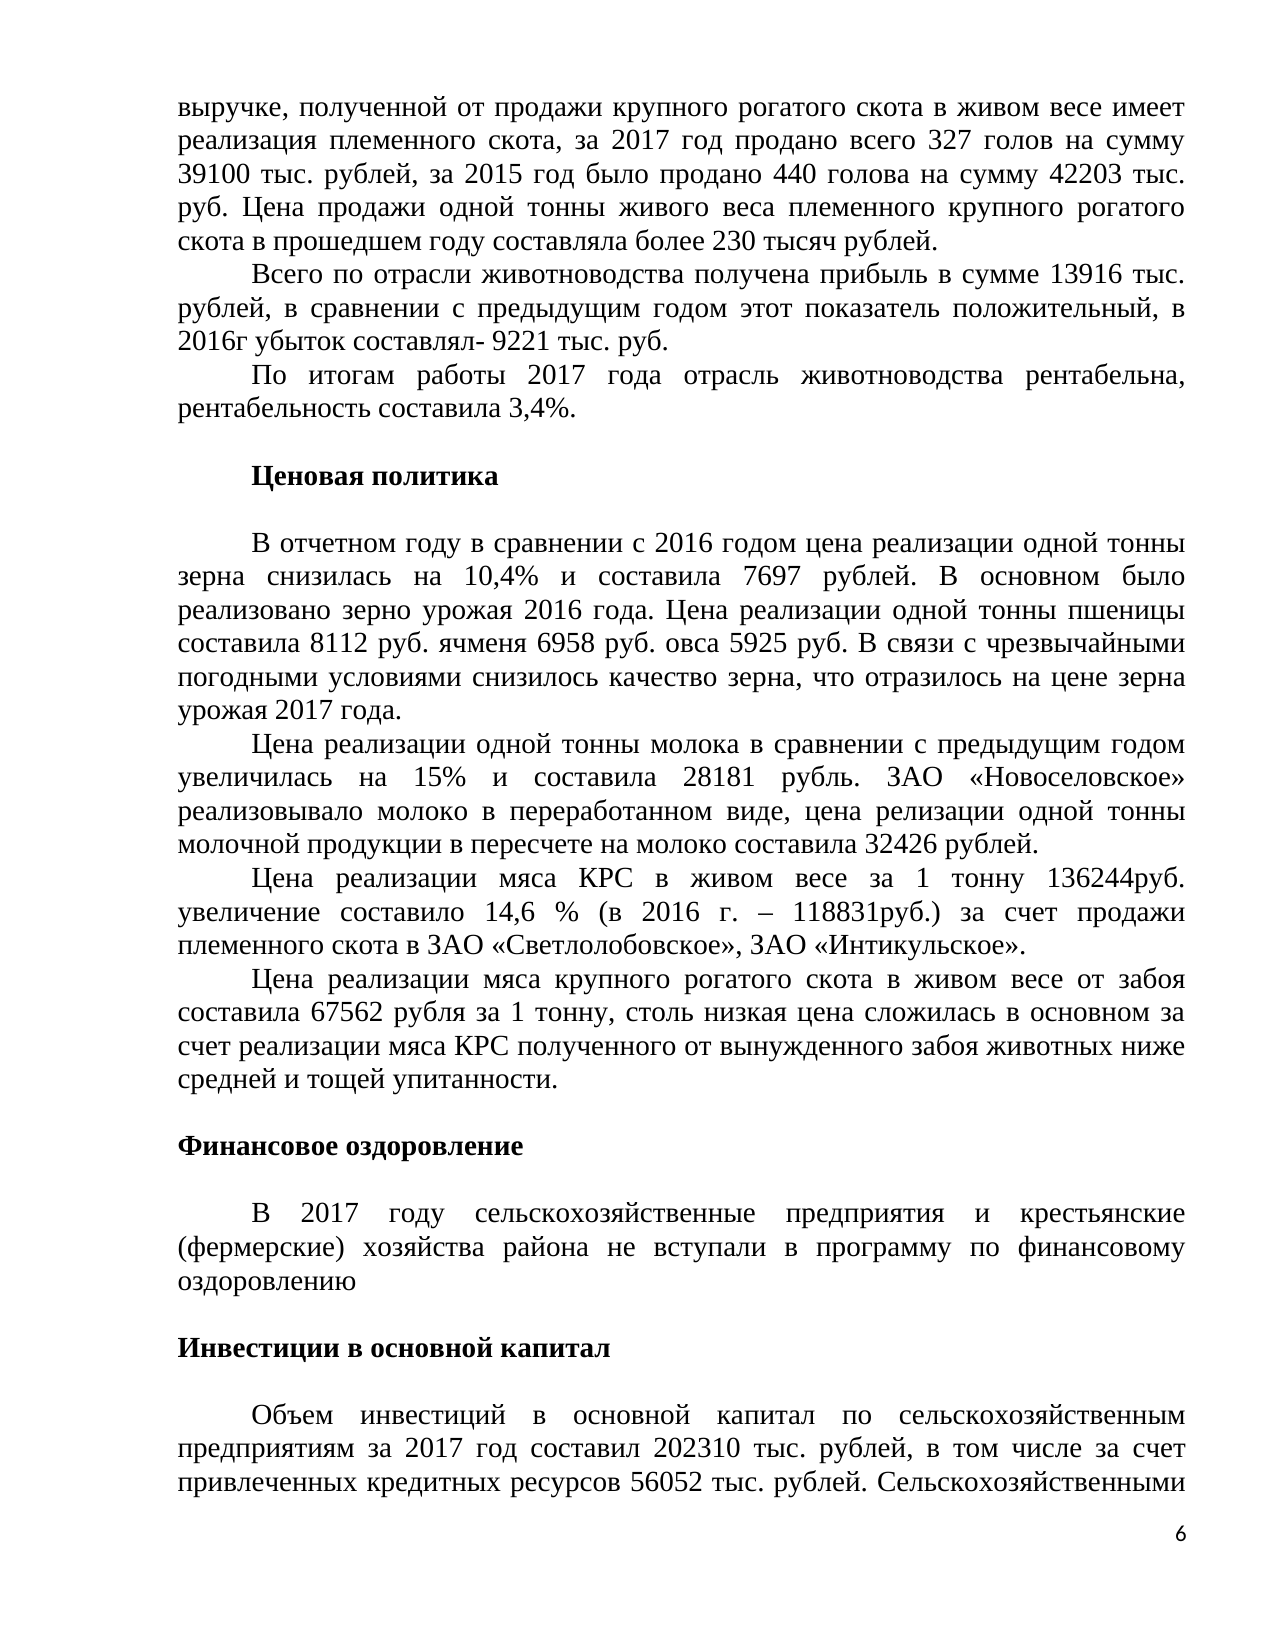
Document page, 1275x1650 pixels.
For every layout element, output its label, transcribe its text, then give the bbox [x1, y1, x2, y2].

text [177, 1397, 1186, 1497]
text Цена реализации одной тонны молока в сравнении с предыдущим годом увеличилась на 15% и составила 28181 рубль. ЗАО «Новоселовское» реализовывало молоко в переработанном виде, цена релизации одной тонны молочной продукции в пересчете на молоко составила 32426 рублей. [177, 726, 1186, 860]
text Всего по отрасли животноводства получена прибыль в сумме 13916 тыс. рублей, в сравнении с предыдущим годом этот показатель положительный, в 2016г убыток составлял- 9221 тыс. руб. [177, 256, 1186, 357]
text В 2017 году сельскохозяйственные предприятия и крестьянские (фермерские) хозяйства района не вступали в программу по финансовому оздоровлению [177, 1196, 1186, 1296]
text Ценовая политика [177, 458, 1186, 491]
text По итогам работы 2017 года отрасль животноводства рентабельна, рентабельность составила 3,4%. [177, 357, 1186, 424]
text Цена реализации мяса КРС в живом весе за 1 тонну 136244руб. увеличение составило 14,6 % (в 2016 г. – 118831руб.) за счет продажи племенного скота в ЗАО «Светлолобовское», ЗАО «Интикульское». [177, 860, 1186, 961]
text В отчетном году в сравнении с 2016 годом цена реализации одной тонны зерна снизилась на 10,4% и составила 7697 рублей. В основном было реализовано зерно урожая 2016 года. Цена реализации одной тонны пшеницы составила 8112 руб. ячменя 6958 руб. овса 5925 руб. В связи с чрезвычайными погодными условиями снизилось качество зерна, что отразилось на цене зерна урожая 2017 года. [177, 525, 1186, 726]
text Цена реализации мяса крупного рогатого скота в живом весе от забоя составила 67562 рубля за 1 тонну, столь низкая цена сложилась в основном за счет реализации мяса КРС полученного от вынужденного забоя животных ниже средней и тощей упитанности. [177, 961, 1186, 1095]
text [177, 89, 1186, 256]
text Инвестиции в основной капитал [177, 1330, 1186, 1363]
text Финансовое оздоровление [177, 1128, 1186, 1162]
